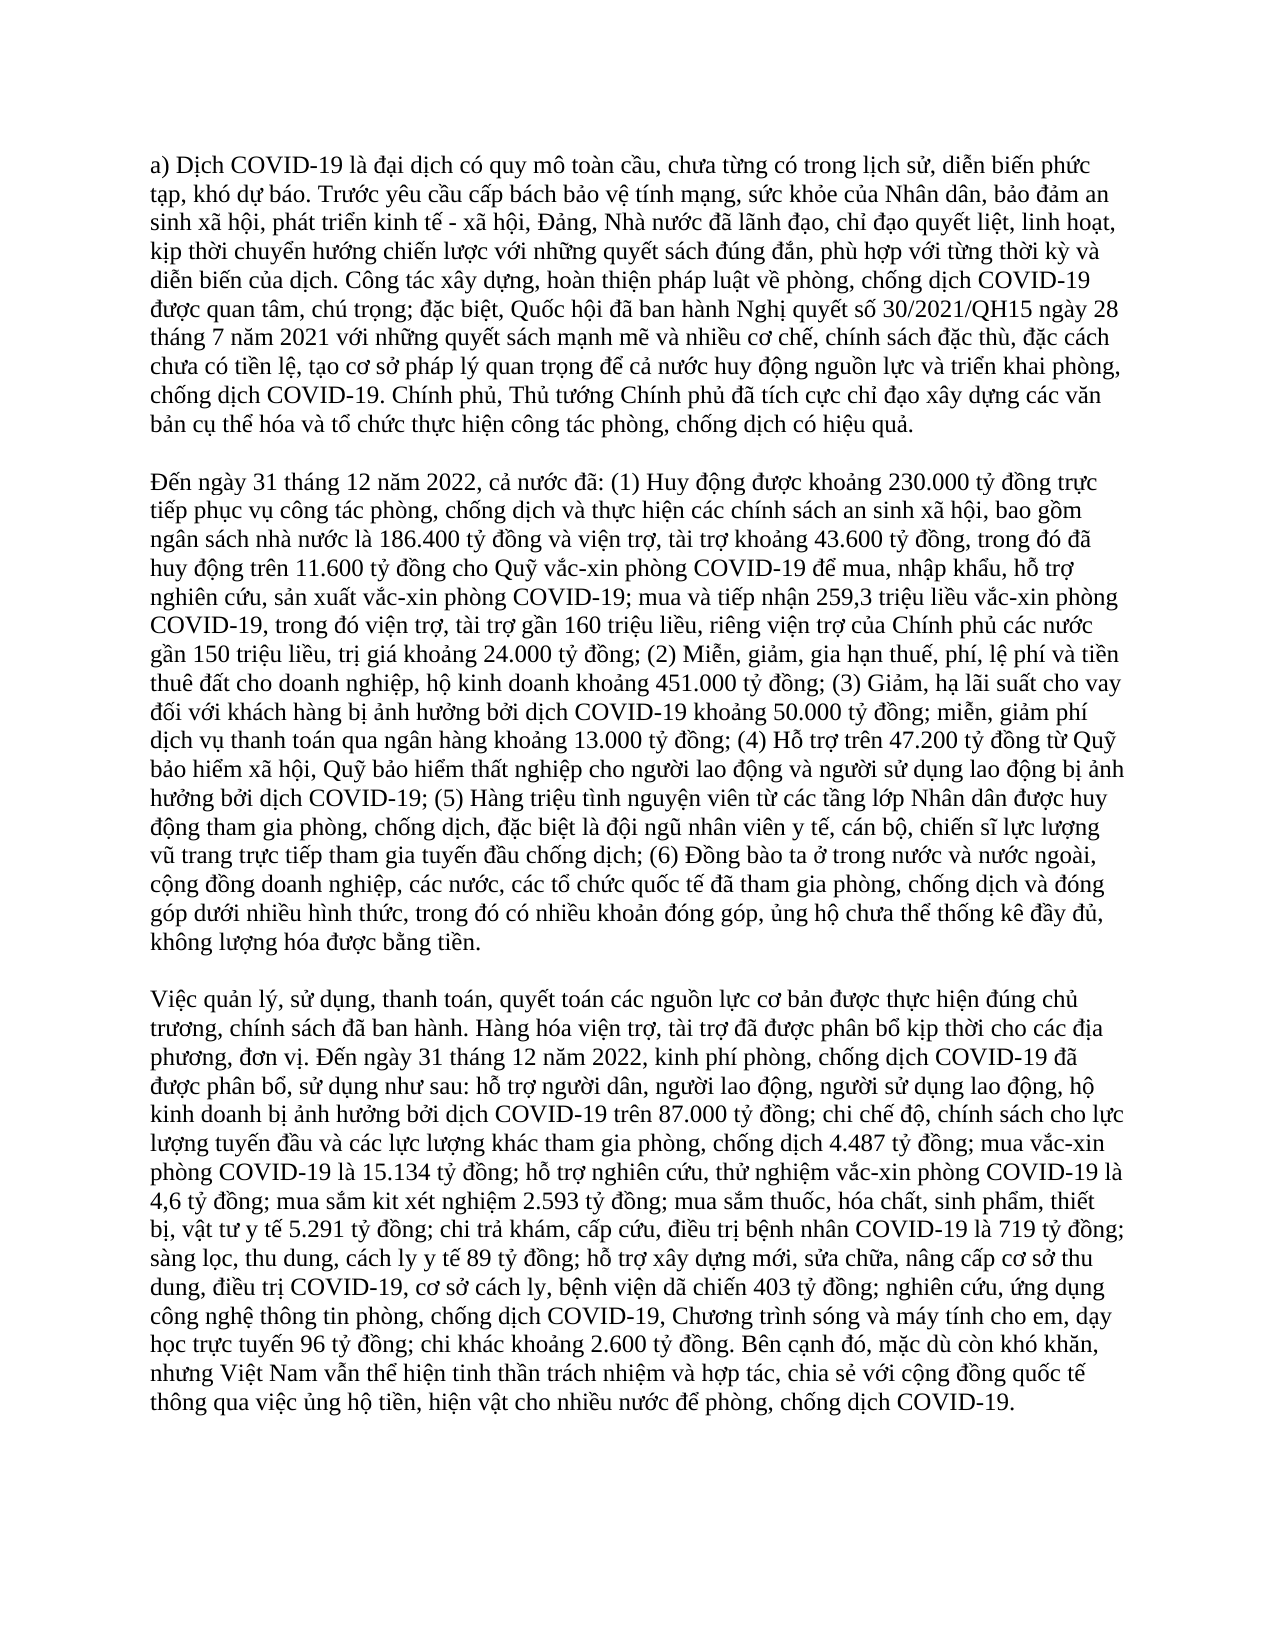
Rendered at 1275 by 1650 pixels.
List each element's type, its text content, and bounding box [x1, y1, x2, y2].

text Việc quản lý, sử dụng, thanh toán, quyết toán các nguồn lực cơ bản được thực hiện đúng chủ trương, chính sách đã ban hành. Hàng hóa viện trợ, tài trợ đã được phân bổ kịp thời cho các địa phương, đơn vị. Đến ngày 31 tháng 12 năm 2022, kinh phí phòng, chống dịch COVID-19 đã được phân bổ, sử dụng như sau: hỗ trợ người dân, người lao động, người sử dụng lao động, hộ kinh doanh bị ảnh hưởng bởi dịch COVID-19 trên 87.000 tỷ đồng; chi chế độ, chính sách cho lực lượng tuyến đầu và các lực lượng khác tham gia phòng, chống dịch 4.487 tỷ đồng; mua vắc-xin phòng COVID-19 là 15.134 tỷ đồng; hỗ trợ nghiên cứu, thử nghiệm vắc-xin phòng COVID-19 là 4,6 tỷ đồng; mua sắm kit xét nghiệm 2.593 tỷ đồng; mua sắm thuốc, hóa chất, sinh phẩm, thiết bị, vật tư y tế 5.291 tỷ đồng; chi trả khám, cấp cứu, điều trị bệnh nhân COVID-19 là 719 tỷ đồng; sàng lọc, thu dung, cách ly y tế 89 tỷ đồng; hỗ trợ xây dựng mới, sửa chữa, nâng cấp cơ sở thu dung, điều trị COVID-19, cơ sở cách ly, bệnh viện dã chiến 403 tỷ đồng; nghiên cứu, ứng dụng công nghệ thông tin phòng, chống dịch COVID-19, Chương trình sóng và máy tính cho em, dạy học trực tuyến 96 tỷ đồng; chi khác khoảng 2.600 tỷ đồng. Bên cạnh đó, mặc dù còn khó khăn, nhưng Việt Nam vẫn thể hiện tinh thần trách nhiệm và hợp tác, chia sẻ với cộng đồng quốc tế thông qua việc ủng hộ tiền, hiện vật cho nhiều nước để phòng, chống dịch COVID-19. [150, 984, 1125, 1416]
text Đến ngày 31 tháng 12 năm 2022, cả nước đã: (1) Huy động được khoảng 230.000 tỷ đồng trực tiếp phục vụ công tác phòng, chống dịch và thực hiện các chính sách an sinh xã hội, bao gồm ngân sách nhà nước là 186.400 tỷ đồng và viện trợ, tài trợ khoảng 43.600 tỷ đồng, trong đó đã huy động trên 11.600 tỷ đồng cho Quỹ vắc-xin phòng COVID-19 để mua, nhập khẩu, hỗ trợ nghiên cứu, sản xuất vắc-xin phòng COVID-19; mua và tiếp nhận 259,3 triệu liều vắc-xin phòng COVID-19, trong đó viện trợ, tài trợ gần 160 triệu liều, riêng viện trợ của Chính phủ các nước gần 150 triệu liều, trị giá khoảng 24.000 tỷ đồng; (2) Miễn, giảm, gia hạn thuế, phí, lệ phí và tiền thuê đất cho doanh nghiệp, hộ kinh doanh khoảng 451.000 tỷ đồng; (3) Giảm, hạ lãi suất cho vay đối với khách hàng bị ảnh hưởng bởi dịch COVID-19 khoảng 50.000 tỷ đồng; miễn, giảm phí dịch vụ thanh toán qua ngân hàng khoảng 13.000 tỷ đồng; (4) Hỗ trợ trên 47.200 tỷ đồng từ Quỹ bảo hiểm xã hội, Quỹ bảo hiểm thất nghiệp cho người lao động và người sử dụng lao động bị ảnh hưởng bởi dịch COVID-19; (5) Hàng triệu tình nguyện viên từ các tầng lớp Nhân dân được huy động tham gia phòng, chống dịch, đặc biệt là đội ngũ nhân viên y tế, cán bộ, chiến sĩ lực lượng vũ trang trực tiếp tham gia tuyến đầu chống dịch; (6) Đồng bào ta ở trong nước và nước ngoài, cộng đồng doanh nghiệp, các nước, các tổ chức quốc tế đã tham gia phòng, chống dịch và đóng góp dưới nhiều hình thức, trong đó có nhiều khoản đóng góp, ủng hộ chưa thể thống kê đầy đủ, không lượng hóa được bằng tiền. [150, 467, 1125, 955]
text a) Dịch COVID-19 là đại dịch có quy mô toàn cầu, chưa từng có trong lịch sử, diễn biến phức tạp, khó dự báo. Trước yêu cầu cấp bách bảo vệ tính mạng, sức khỏe của Nhân dân, bảo đảm an sinh xã hội, phát triển kinh tế - xã hội, Đảng, Nhà nước đã lãnh đạo, chỉ đạo quyết liệt, linh hoạt, kịp thời chuyển hướng chiến lược với những quyết sách đúng đắn, phù hợp với từng thời kỳ và diễn biến của dịch. Công tác xây dựng, hoàn thiện pháp luật về phòng, chống dịch COVID-19 được quan tâm, chú trọng; đặc biệt, Quốc hội đã ban hành Nghị quyết số 30/2021/QH15 ngày 28 tháng 7 năm 2021 với những quyết sách mạnh mẽ và nhiều cơ chế, chính sách đặc thù, đặc cách chưa có tiền lệ, tạo cơ sở pháp lý quan trọng để cả nước huy động nguồn lực và triển khai phòng, chống dịch COVID-19. Chính phủ, Thủ tướng Chính phủ đã tích cực chỉ đạo xây dựng các văn bản cụ thể hóa và tổ chức thực hiện công tác phòng, chống dịch có hiệu quả. [150, 150, 1125, 437]
